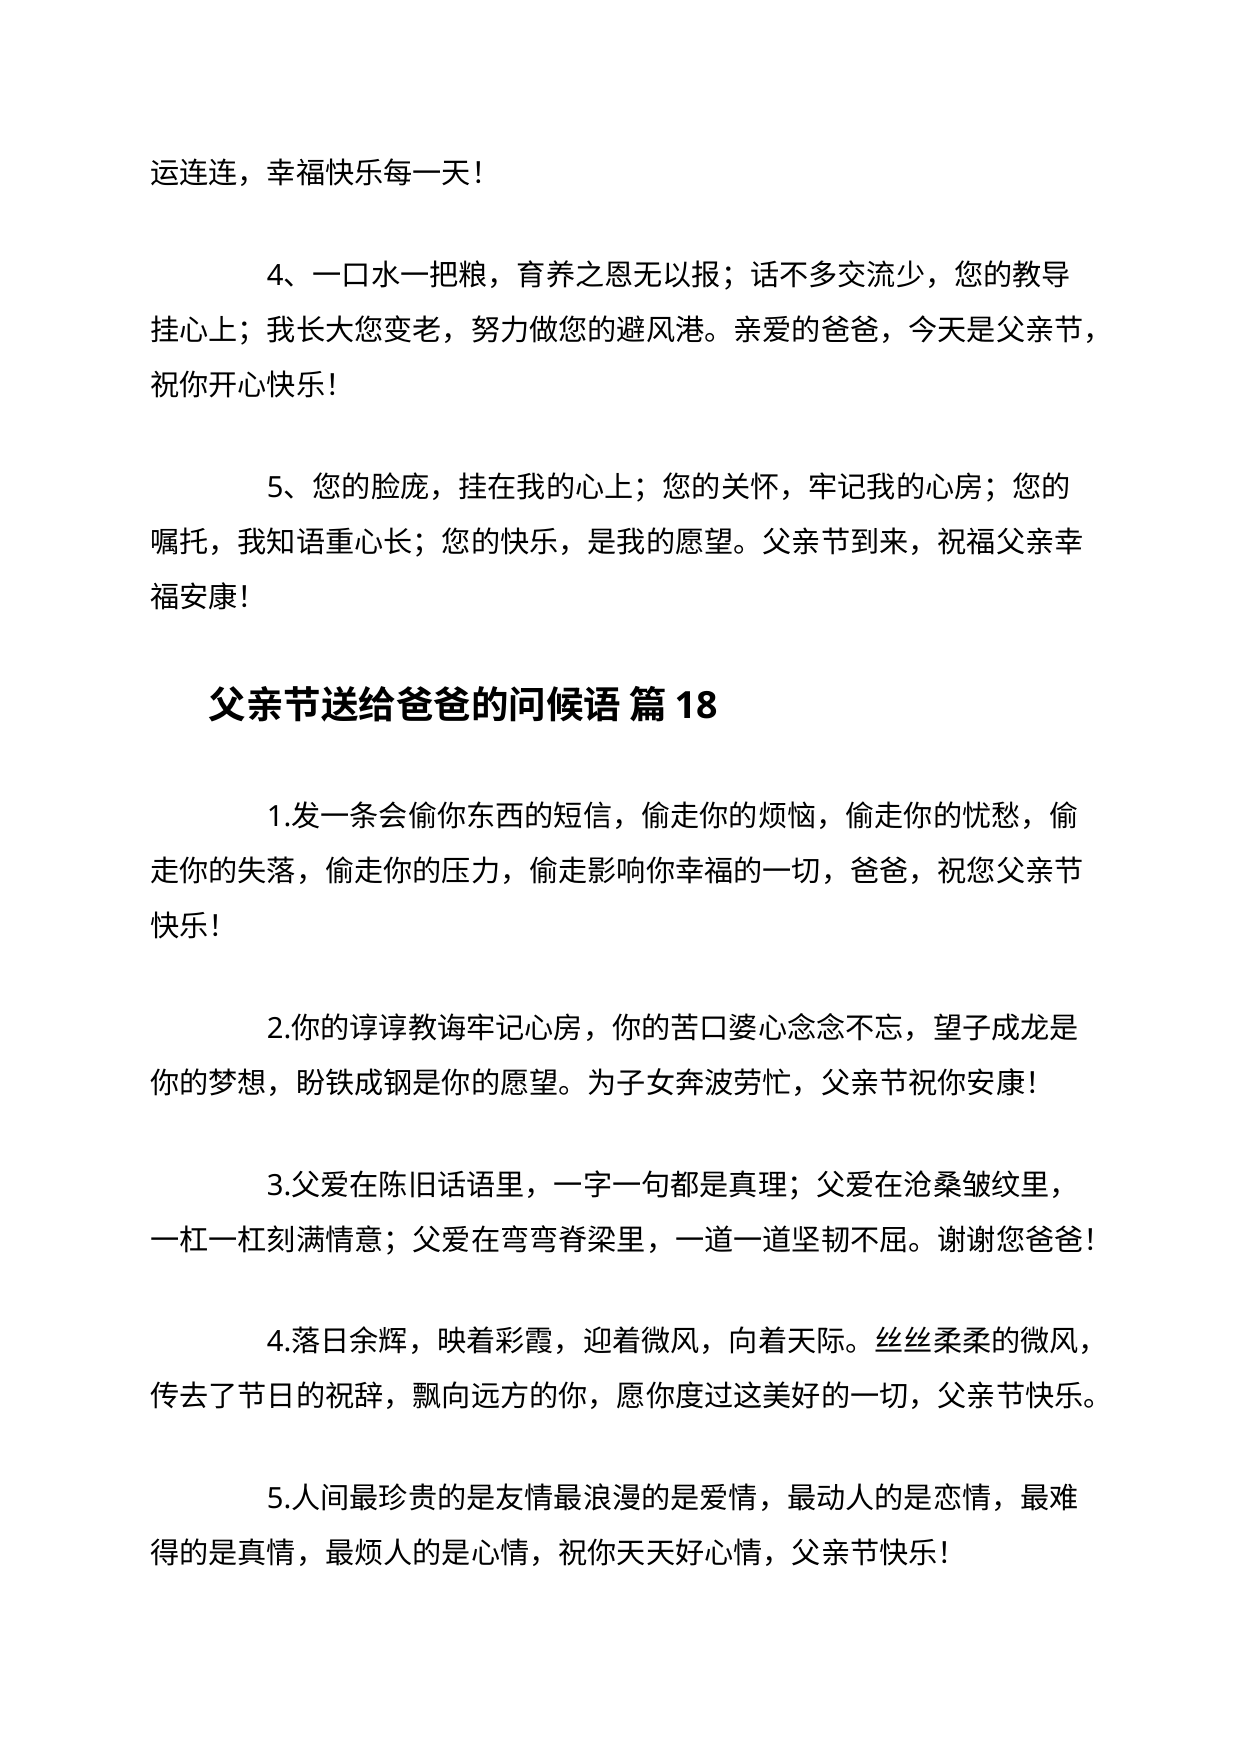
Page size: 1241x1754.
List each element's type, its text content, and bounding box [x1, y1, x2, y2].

text 3.父爱在陈旧话语里，一字一句都是真理；父爱在沧桑皱纹里，一杠一杠刻满情意；父爱在弯弯脊梁里，一道一道坚韧不屈。谢谢您爸爸！ [150, 1161, 1090, 1258]
text 5.人间最珍贵的是友情最浪漫的是爱情，最动人的是恋情，最难得的是真情，最烦人的是心情，祝你天天好心情，父亲节快乐！ [150, 1475, 1090, 1572]
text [150, 150, 1090, 192]
text 4、一口水一把粮，育养之恩无以报；话不多交流少，您的教导挂心上；我长大您变老，努力做您的避风港。亲爱的爸爸，今天是父亲节，祝你开心快乐！ [150, 252, 1090, 404]
text 2.你的谆谆教诲牢记心房，你的苦口婆心念念不忘，望子成龙是你的梦想，盼铁成钢是你的愿望。为子女奔波劳忙，父亲节祝你安康！ [150, 1004, 1090, 1102]
text 父亲节送给爸爸的问候语 篇18 [150, 675, 1090, 729]
text 5、您的脸庞，挂在我的心上；您的关怀，牢记我的心房；您的嘱托，我知语重心长；您的快乐，是我的愿望。父亲节到来，祝福父亲幸福安康！ [150, 463, 1090, 616]
text 1.发一条会偷你东西的短信，偷走你的烦恼，偷走你的忧愁，偷走你的失落，偷走你的压力，偷走影响你幸福的一切，爸爸，祝您父亲节快乐！ [150, 793, 1090, 945]
text 4.落日余辉，映着彩霞，迎着微风，向着天际。丝丝柔柔的微风，传去了节日的祝辞，飘向远方的你，愿你度过这美好的一切，父亲节快乐。 [150, 1318, 1090, 1415]
